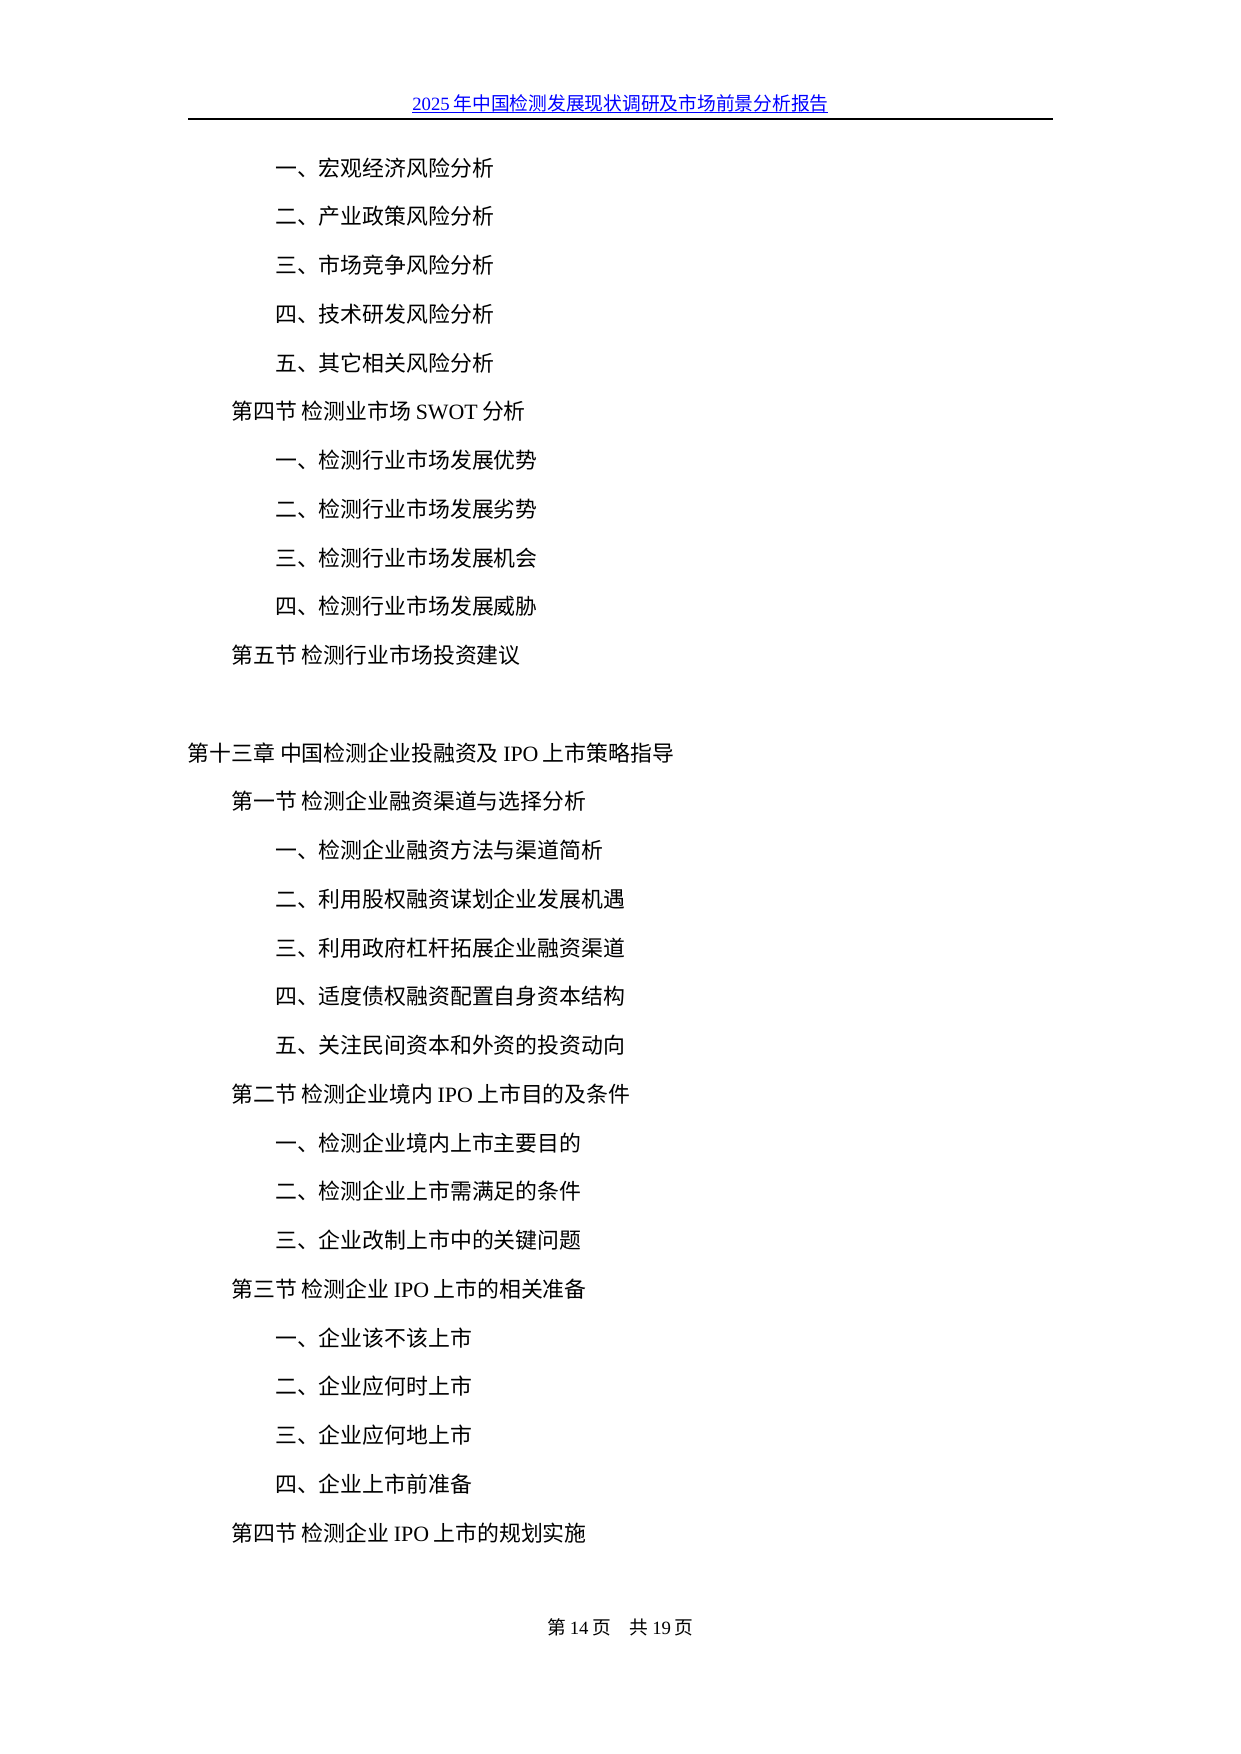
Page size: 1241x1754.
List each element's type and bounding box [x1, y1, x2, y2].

text [187, 150, 1053, 1548]
